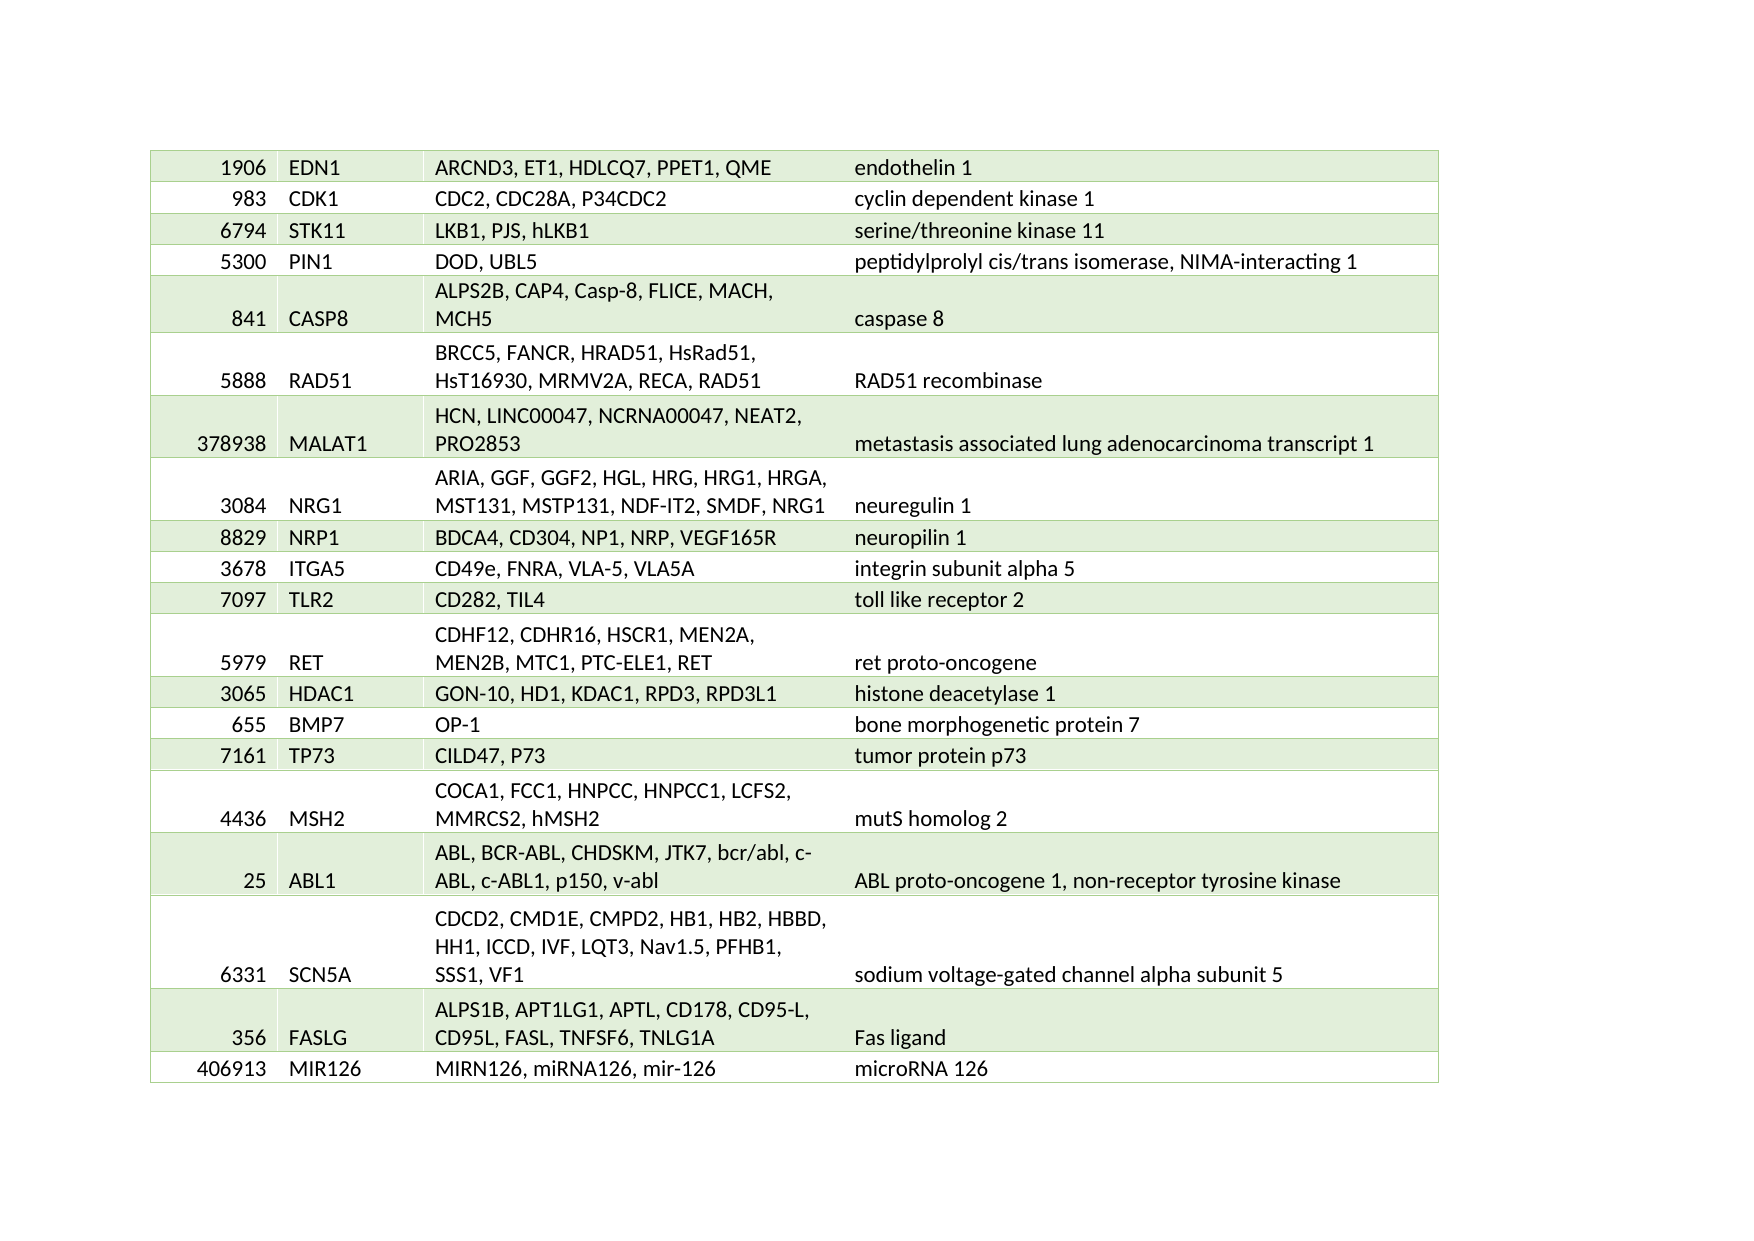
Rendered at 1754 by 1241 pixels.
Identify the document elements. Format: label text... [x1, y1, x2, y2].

table_cell PIN1 [278, 245, 423, 275]
table_cell ABL proto-oncogene 1, non-receptor tyrosine kinase [843, 833, 1438, 894]
table_cell mutS homolog 2 [843, 771, 1438, 832]
table_cell MIRN126, miRNA126, mir-126 [424, 1052, 843, 1082]
table_cell HDAC1 [278, 677, 423, 707]
table_cell RAD51 recombinase [843, 333, 1438, 394]
table_cell 4436 [151, 771, 277, 832]
table_cell 5300 [151, 245, 277, 275]
table_cell BMP7 [278, 708, 423, 738]
table_cell MIR126 [278, 1052, 423, 1082]
table_cell CDK1 [278, 182, 423, 212]
table_cell 3065 [151, 677, 277, 707]
table_cell DOD, UBL5 [424, 245, 843, 275]
table_cell ARIA, GGF, GGF2, HGL, HRG, HRG1, HRGA, MST131, MSTP131, NDF-IT2, SMDF, NRG1 [424, 458, 843, 519]
table_cell 655 [151, 708, 277, 738]
table_cell CASP8 [278, 276, 423, 332]
table_cell ALPS2B, CAP4, Casp-8, FLICE, MACH, MCH5 [424, 276, 843, 332]
table_cell integrin subunit alpha 5 [843, 552, 1438, 582]
table_cell sodium voltage-gated channel alpha subunit 5 [843, 896, 1438, 988]
table_cell 406913 [151, 1052, 277, 1082]
table_cell ITGA5 [278, 552, 423, 582]
table_cell 25 [151, 833, 277, 894]
table_cell Fas ligand [843, 989, 1438, 1051]
table_cell histone deacetylase 1 [843, 677, 1438, 707]
table_cell ALPS1B, APT1LG1, APTL, CD178, CD95-L, CD95L, FASL, TNFSF6, TNLG1A [424, 989, 843, 1051]
table_cell NRP1 [278, 521, 423, 551]
table_cell neuregulin 1 [843, 458, 1438, 519]
table_cell 7161 [151, 739, 277, 769]
table_cell 356 [151, 989, 277, 1051]
table_cell 1906 [151, 151, 277, 181]
table_cell 983 [151, 182, 277, 212]
table_cell metastasis associated lung adenocarcinoma transcript 1 [843, 396, 1438, 457]
table_cell CILD47, P73 [424, 739, 843, 769]
table_cell microRNA 126 [843, 1052, 1438, 1082]
table_cell caspase 8 [843, 276, 1438, 332]
table_cell LKB1, PJS, hLKB1 [424, 214, 843, 244]
table_cell RET [278, 614, 423, 676]
table_cell CD282, TIL4 [424, 583, 843, 613]
table_cell STK11 [278, 214, 423, 244]
table_cell HCN, LINC00047, NCRNA00047, NEAT2, PRO2853 [424, 396, 843, 457]
table_cell CDHF12, CDHR16, HSCR1, MEN2A, MEN2B, MTC1, PTC-ELE1, RET [424, 614, 843, 676]
table_cell peptidylprolyl cis/trans isomerase, NIMA-interacting 1 [843, 245, 1438, 275]
table_cell 6794 [151, 214, 277, 244]
table_cell GON-10, HD1, KDAC1, RPD3, RPD3L1 [424, 677, 843, 707]
table_cell CDC2, CDC28A, P34CDC2 [424, 182, 843, 212]
table_cell BDCA4, CD304, NP1, NRP, VEGF165R [424, 521, 843, 551]
table_cell RAD51 [278, 333, 423, 394]
table_cell MALAT1 [278, 396, 423, 457]
table_cell ABL, BCR-ABL, CHDSKM, JTK7, bcr/abl, c-ABL, c-ABL1, p150, v-abl [424, 833, 843, 894]
table_cell CD49e, FNRA, VLA-5, VLA5A [424, 552, 843, 582]
table_cell 6331 [151, 896, 277, 988]
table_cell 378938 [151, 396, 277, 457]
table_cell BRCC5, FANCR, HRAD51, HsRad51, HsT16930, MRMV2A, RECA, RAD51 [424, 333, 843, 394]
table_cell tumor protein p73 [843, 739, 1438, 769]
table_cell 7097 [151, 583, 277, 613]
table_cell 3084 [151, 458, 277, 519]
table_cell 5888 [151, 333, 277, 394]
table_cell OP-1 [424, 708, 843, 738]
table_cell serine/threonine kinase 11 [843, 214, 1438, 244]
table_cell 8829 [151, 521, 277, 551]
table_cell FASLG [278, 989, 423, 1051]
table_cell MSH2 [278, 771, 423, 832]
table_cell cyclin dependent kinase 1 [843, 182, 1438, 212]
table_cell bone morphogenetic protein 7 [843, 708, 1438, 738]
table_cell 5979 [151, 614, 277, 676]
table_cell ABL1 [278, 833, 423, 894]
table_cell 841 [151, 276, 277, 332]
table_cell NRG1 [278, 458, 423, 519]
table_cell SCN5A [278, 896, 423, 988]
table_cell TP73 [278, 739, 423, 769]
table_cell EDN1 [278, 151, 423, 181]
table_cell 3678 [151, 552, 277, 582]
table_cell TLR2 [278, 583, 423, 613]
table_cell ARCND3, ET1, HDLCQ7, PPET1, QME [424, 151, 843, 181]
table_cell endothelin 1 [843, 151, 1438, 181]
table_cell toll like receptor 2 [843, 583, 1438, 613]
table_cell ret proto-oncogene [843, 614, 1438, 676]
table_cell CDCD2, CMD1E, CMPD2, HB1, HB2, HBBD, HH1, ICCD, IVF, LQT3, Nav1.5, PFHB1, SSS1, VF1 [424, 896, 843, 988]
table_cell COCA1, FCC1, HNPCC, HNPCC1, LCFS2, MMRCS2, hMSH2 [424, 771, 843, 832]
table_cell neuropilin 1 [843, 521, 1438, 551]
